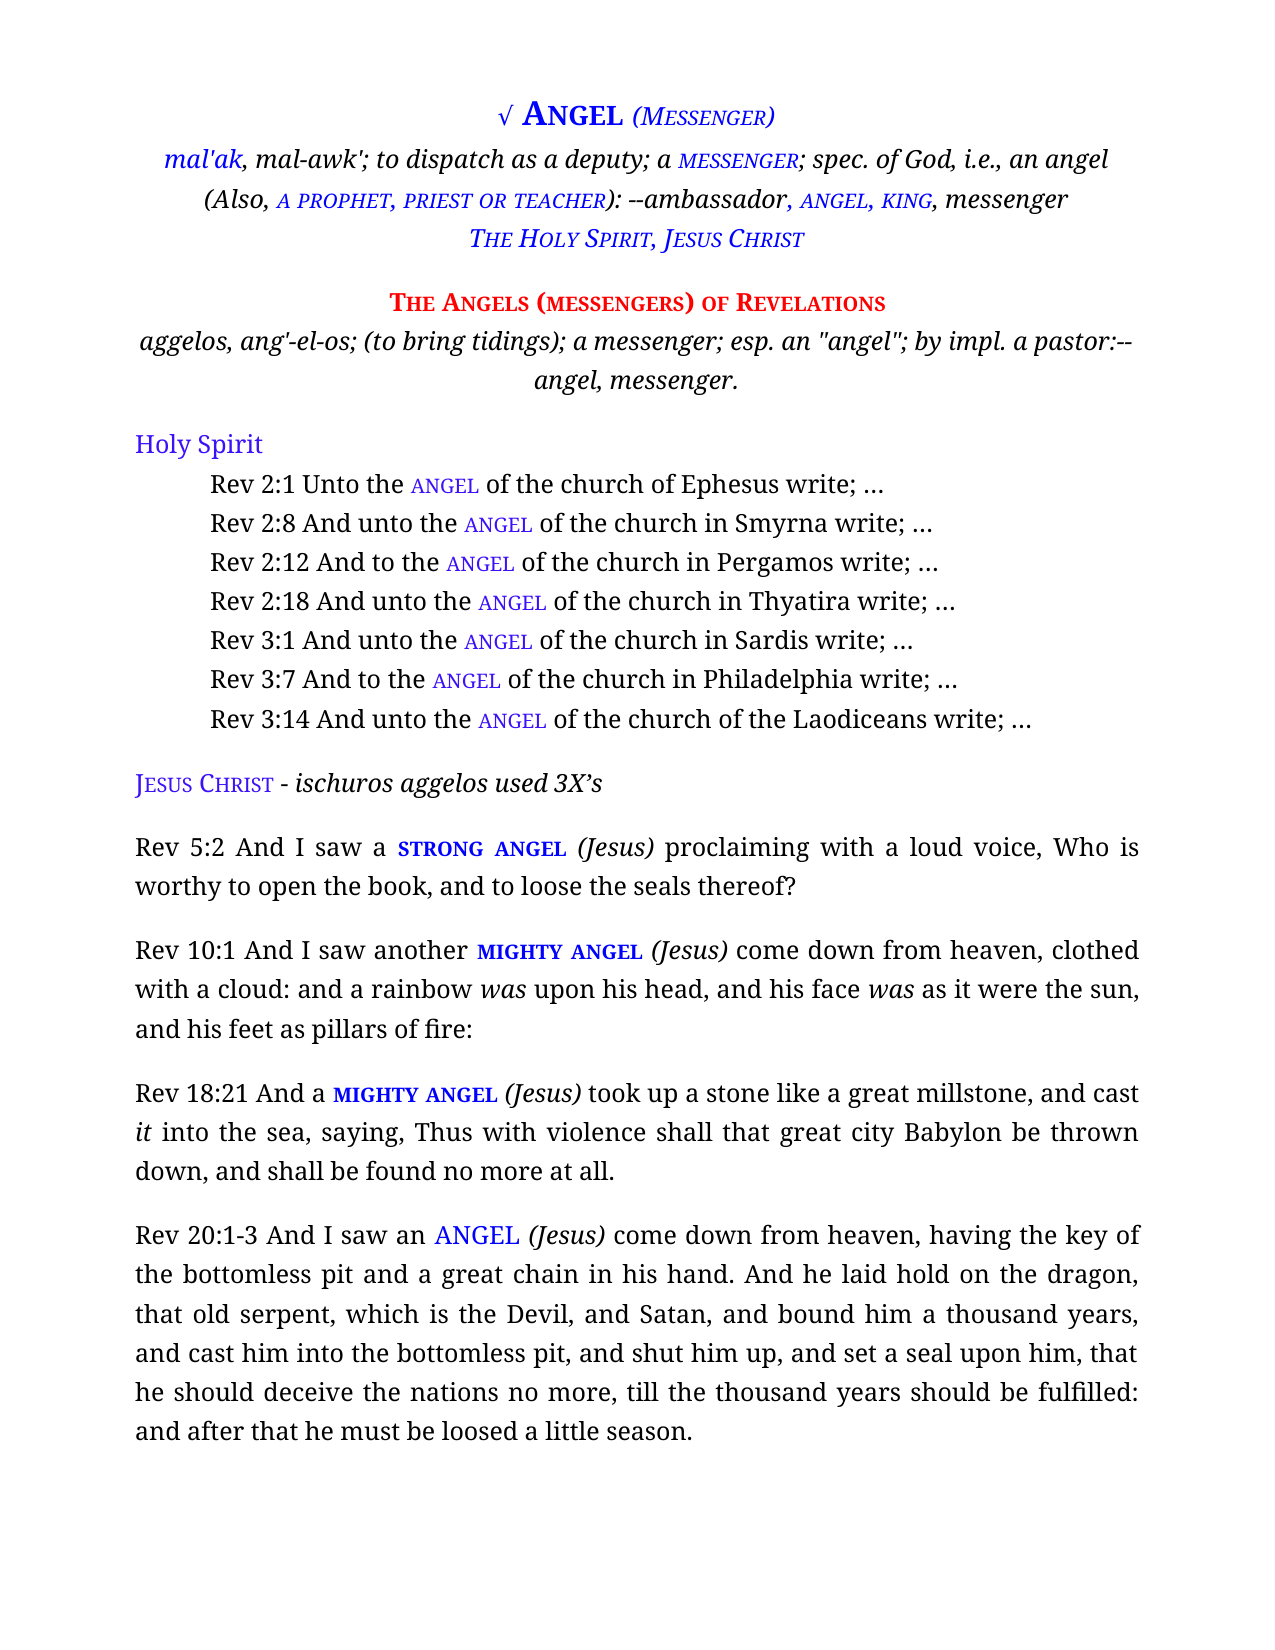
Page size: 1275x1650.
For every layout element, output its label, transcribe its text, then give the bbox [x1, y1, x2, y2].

text Rev 18:21 And a mighty angel (Jesus) took up a stone like a great millstone, and cast it into the sea, saying, Thus with violence shall that great city Babylon be thrown down, and shall be found no more at all. [135, 1076, 1140, 1188]
text Rev 3:7 And to the angel of the church in Philadelphia write; … [210, 662, 1140, 696]
subtitle The Holy Spirit, Jesus Christ [135, 221, 1140, 254]
text Holy Spirit [135, 427, 1140, 461]
text Rev 20:1-3 And I saw an ANGEL (Jesus) come down from heaven, having the key of the bottomless pit and a great chain in his hand. And he laid hold on the dragon, that old serpent, which is the Devil, and Satan, and bound him a thousand years, and cast him into the bottomless pit, and shut him up, and set a seal upon him, that he should deceive the nations no more, till the thousand years should be fulfilled: and after that he must be loosed a little season. [135, 1218, 1140, 1448]
text Rev 3:1 And unto the angel of the church in Sardis write; … [210, 623, 1140, 657]
text Rev 10:1 And I saw another mighty angel (Jesus) come down from heaven, clothed with a cloud: and a rainbow was upon his head, and his face was as it were the sun, and his feet as pillars of fire: [135, 933, 1140, 1045]
text Rev 5:2 And I saw a strong angel (Jesus) proclaiming with a loud voice, Who is worthy to open the book, and to loose the seals thereof? [135, 830, 1140, 903]
text (Also, a prophet, priest or teacher): --ambassador, angel, king, messenger [135, 181, 1140, 215]
text mal'ak, mal-awk'; to dispatch as a deputy; a messenger; spec. of God, i.e., an angel [135, 142, 1140, 176]
text Rev 3:14 And unto the angel of the church of the Laodiceans write; … [210, 701, 1140, 735]
text Rev 2:8 And unto the angel of the church in Smyrna write; … [210, 506, 1140, 539]
subtitle Jesus Christ - ischuros aggelos used 3X’s [135, 766, 1140, 799]
title √ Angel (Messenger) [135, 90, 1140, 135]
text aggelos, ang'-el-os; (to bring tidings); a messenger; esp. an "angel"; by impl. a pastor:--angel, messenger. [135, 324, 1140, 397]
text Rev 2:18 And unto the angel of the church in Thyatira write; … [210, 584, 1140, 618]
subtitle The Angels (messengers) of Revelations [135, 285, 1140, 319]
text Rev 2:1 Unto the angel of the church of Ephesus write; … [210, 466, 1140, 500]
text Rev 2:12 And to the angel of the church in Pergamos write; … [210, 545, 1140, 579]
